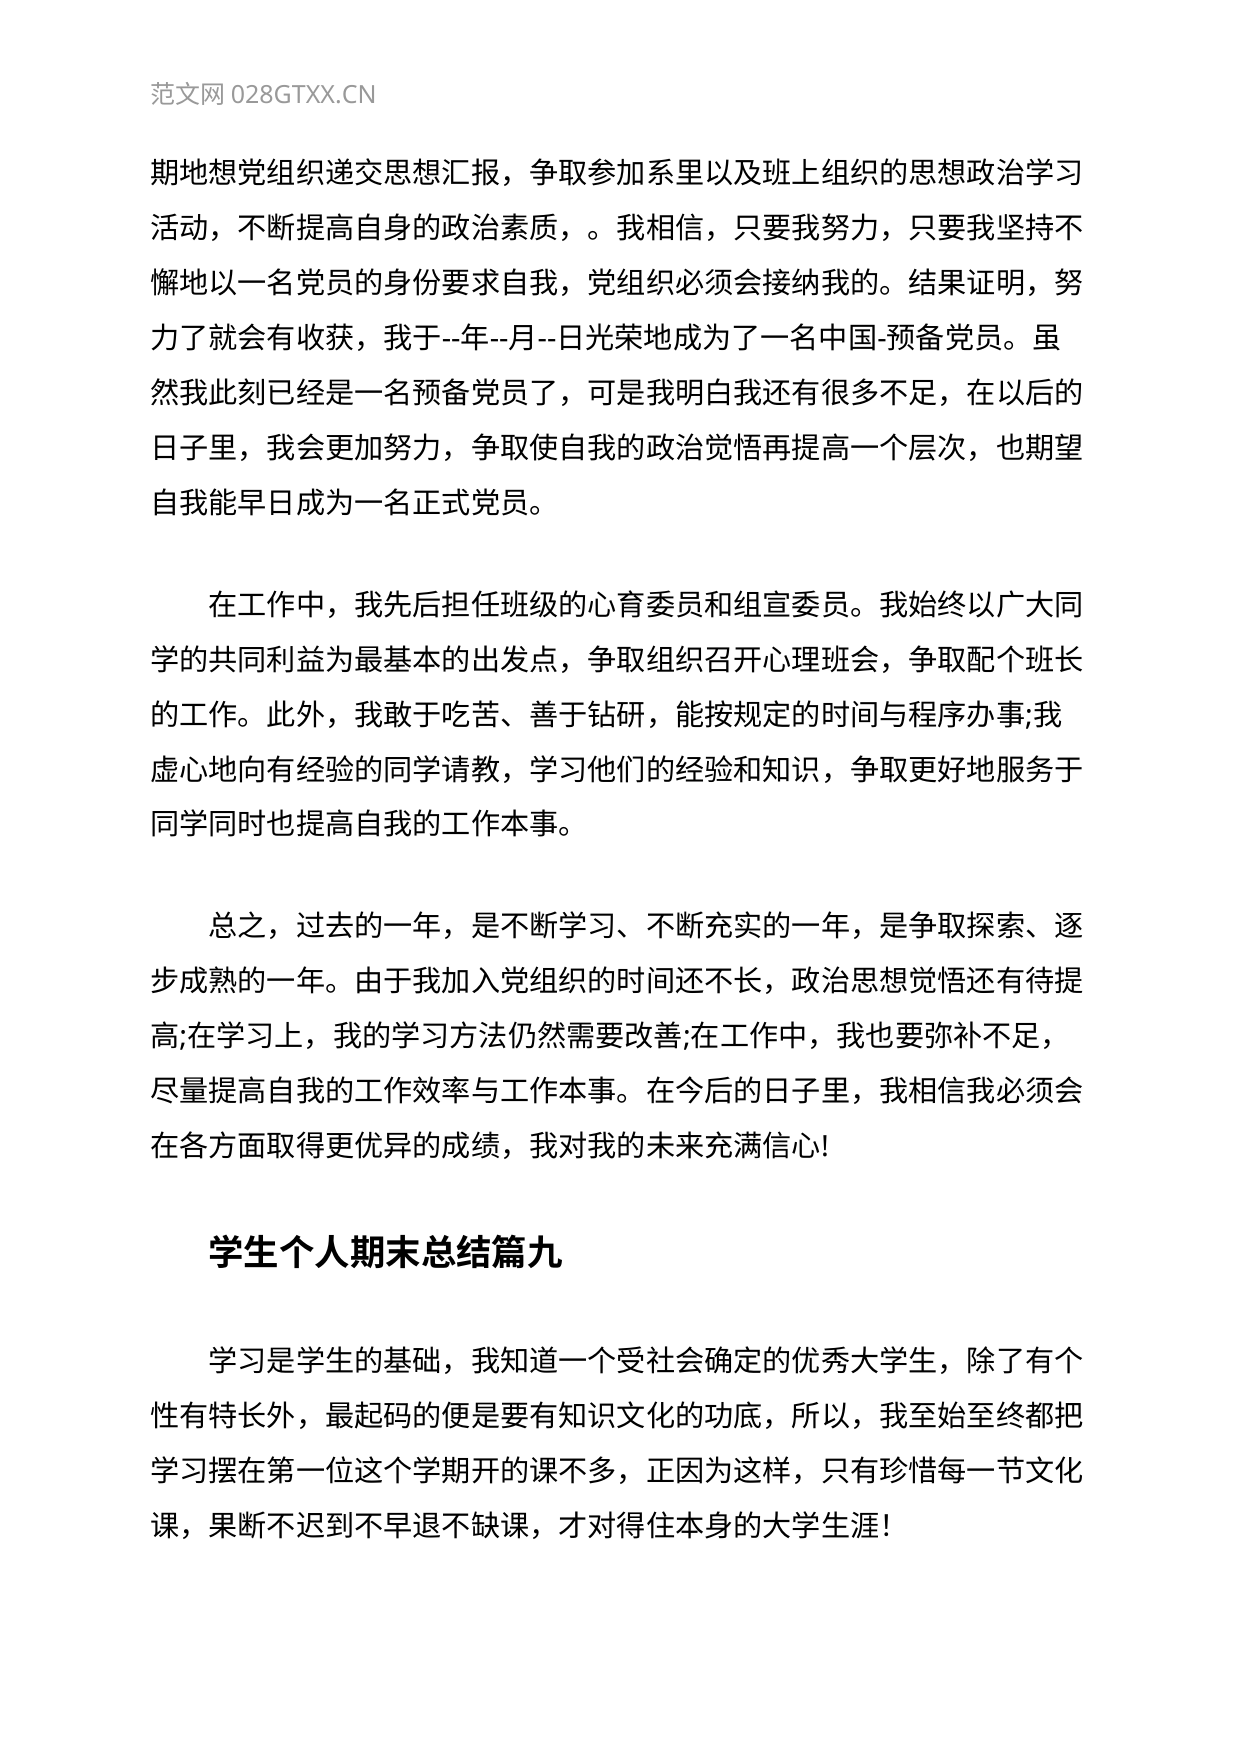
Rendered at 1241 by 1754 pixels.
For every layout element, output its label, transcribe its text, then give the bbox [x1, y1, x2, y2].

text 学习是学生的基础，我知道一个受社会确定的优秀大学生，除了有个性有特长外，最起码的便是要有知识文化的功底，所以，我至始至终都把学习摆在第一位这个学期开的课不多，正因为这样，只有珍惜每一节文化课，果断不迟到不早退不缺课，才对得住本身的大学生涯！ [150, 1338, 1090, 1545]
text 总之，过去的一年，是不断学习、不断充实的一年，是争取探索、逐步成熟的一年。由于我加入党组织的时间还不长，政治思想觉悟还有待提高;在学习上，我的学习方法仍然需要改善;在工作中，我也要弥补不足，尽量提高自我的工作效率与工作本事。在今后的日子里，我相信我必须会在各方面取得更优异的成绩，我对我的未来充满信心! [150, 903, 1090, 1165]
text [150, 150, 1090, 522]
text 在工作中，我先后担任班级的心育委员和组宣委员。我始终以广大同学的共同利益为最基本的出发点，争取组织召开心理班会，争取配个班长的工作。此外，我敢于吃苦、善于钻研，能按规定的时间与程序办事;我虚心地向有经验的同学请教，学习他们的经验和知识，争取更好地服务于同学同时也提高自我的工作本事。 [150, 581, 1090, 843]
text 学生个人期末总结篇九 [150, 1224, 1090, 1276]
